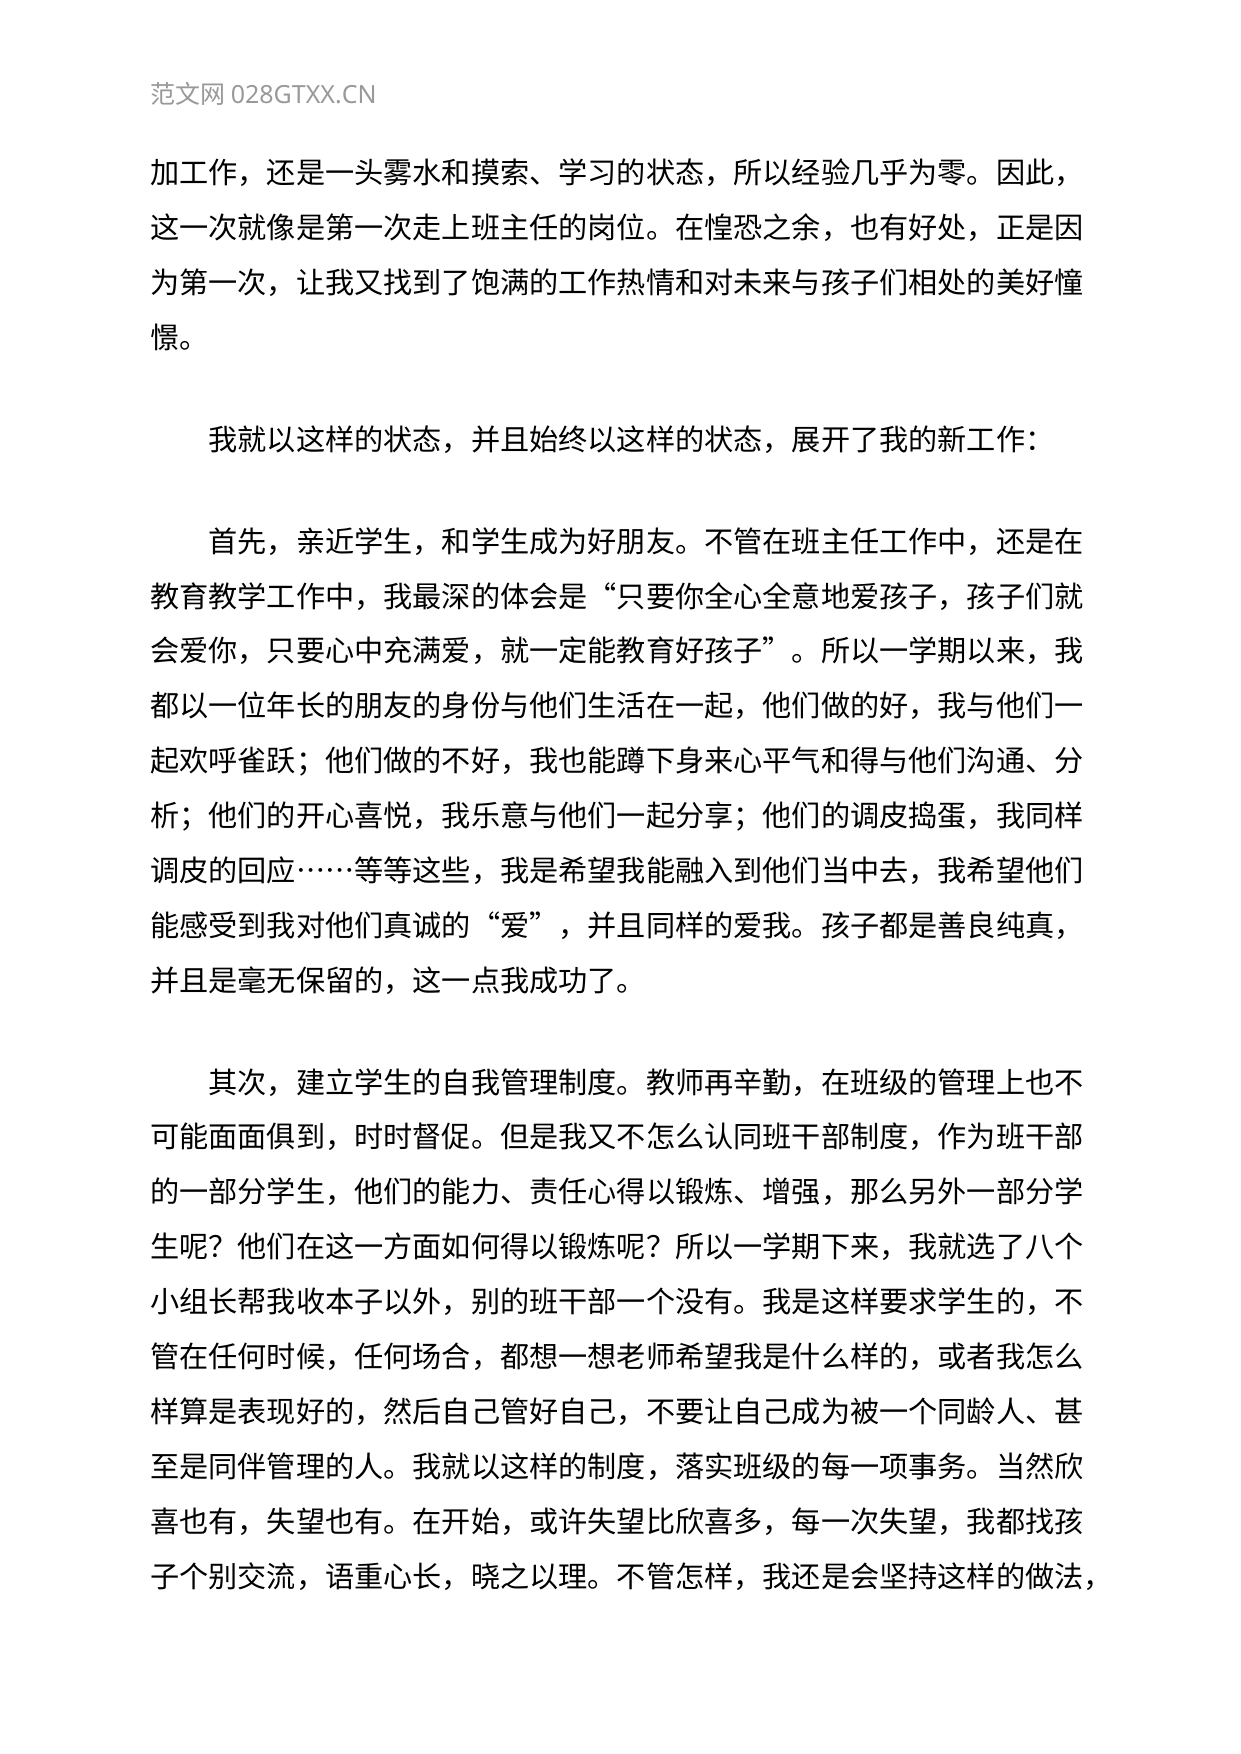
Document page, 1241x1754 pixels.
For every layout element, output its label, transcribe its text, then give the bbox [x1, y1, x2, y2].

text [150, 1059, 1090, 1596]
text 首先，亲近学生，和学生成为好朋友。不管在班主任工作中，还是在教育教学工作中，我最深的体会是“只要你全心全意地爱孩子，孩子们就会爱你，只要心中充满爱，就一定能教育好孩子”。所以一学期以来，我都以一位年长的朋友的身份与他们生活在一起，他们做的好，我与他们一起欢呼雀跃；他们做的不好，我也能蹲下身来心平气和得与他们沟通、分析；他们的开心喜悦，我乐意与他们一起分享；他们的调皮捣蛋，我同样调皮的回应……等等这些，我是希望我能融入到他们当中去，我希望他们能感受到我对他们真诚的“爱”，并且同样的爱我。孩子都是善良纯真，并且是毫无保留的，这一点我成功了。 [150, 518, 1090, 1000]
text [150, 150, 1090, 357]
text 我就以这样的状态，并且始终以这样的状态，展开了我的新工作： [150, 416, 1090, 459]
